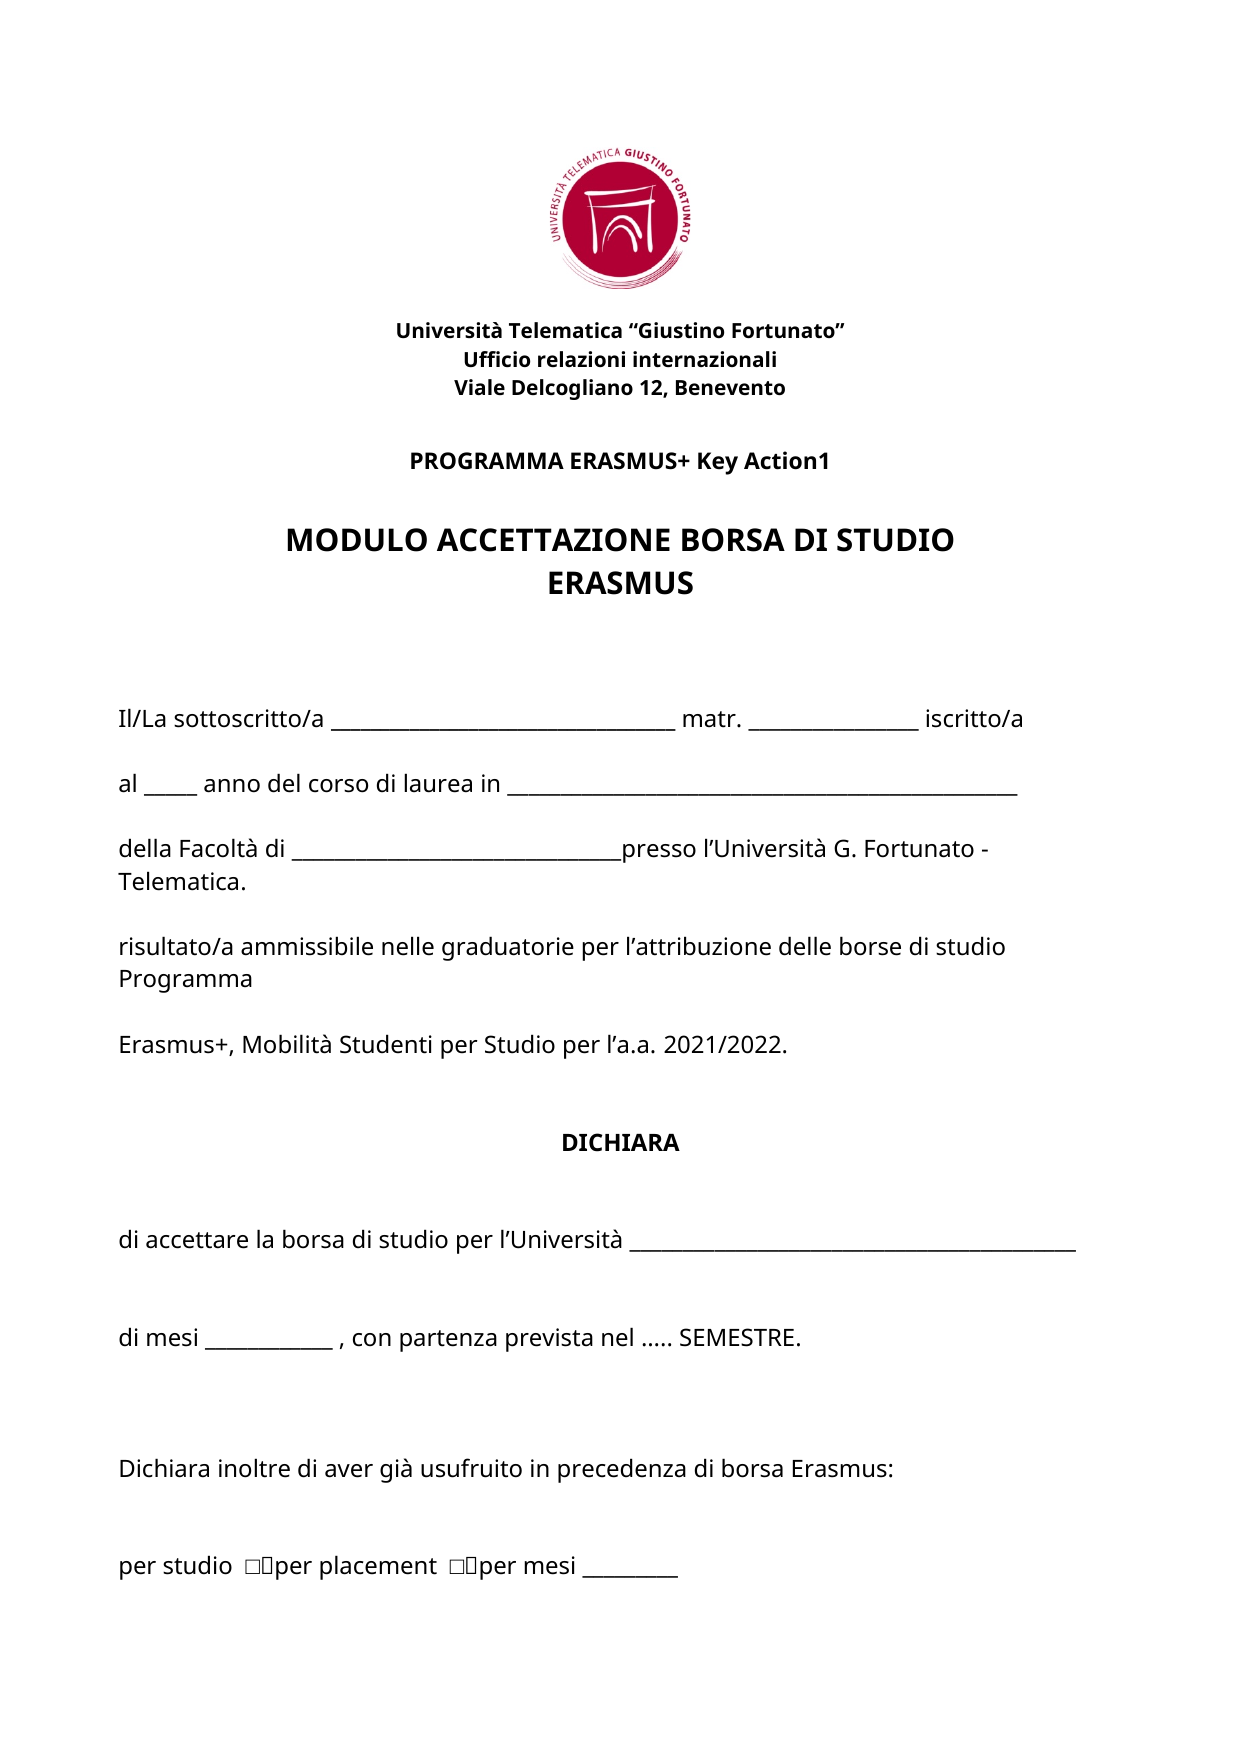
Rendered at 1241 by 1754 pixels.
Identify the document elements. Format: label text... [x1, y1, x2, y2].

text Il/La sottoscritto/a ___________________________________ matr. ________________ iscritto/a [118, 701, 1122, 734]
text risultato/a ammissibile nelle graduatorie per l’attribuzione delle borse di studio Programma [118, 930, 1122, 995]
text di accettare la borsa di studio per l’Università __________________________________________ [118, 1223, 1122, 1256]
picture [549, 147, 691, 289]
text Viale Delcogliano 12, Benevento [118, 373, 1122, 402]
text per studio □per placement □per mesi _________ [118, 1549, 1122, 1582]
text PROGRAMMA ERASMUS+ Key Action1 [118, 444, 1122, 476]
text Università Telematica “Giustino Fortunato” [118, 317, 1122, 345]
text MODULO ACCETTAZIONE BORSA DI STUDIO [118, 518, 1122, 561]
text ERASMUS [118, 561, 1122, 604]
text DICHIARA [118, 1125, 1122, 1158]
text al _____ anno del corso di laurea in ________________________________________________ [118, 767, 1122, 799]
text Erasmus+, Mobilità Studenti per Studio per l’a.a. 2021/2022. [118, 1027, 1122, 1060]
text Ufficio relazioni internazionali [118, 345, 1122, 373]
text di mesi ____________ , con partenza prevista nel ….. SEMESTRE. [118, 1321, 1122, 1353]
text della Facoltà di _______________________________presso l’Università G. Fortunato - Telematica. [118, 832, 1122, 897]
text Dichiara inoltre di aver già usufruito in precedenza di borsa Erasmus: [118, 1451, 1122, 1484]
